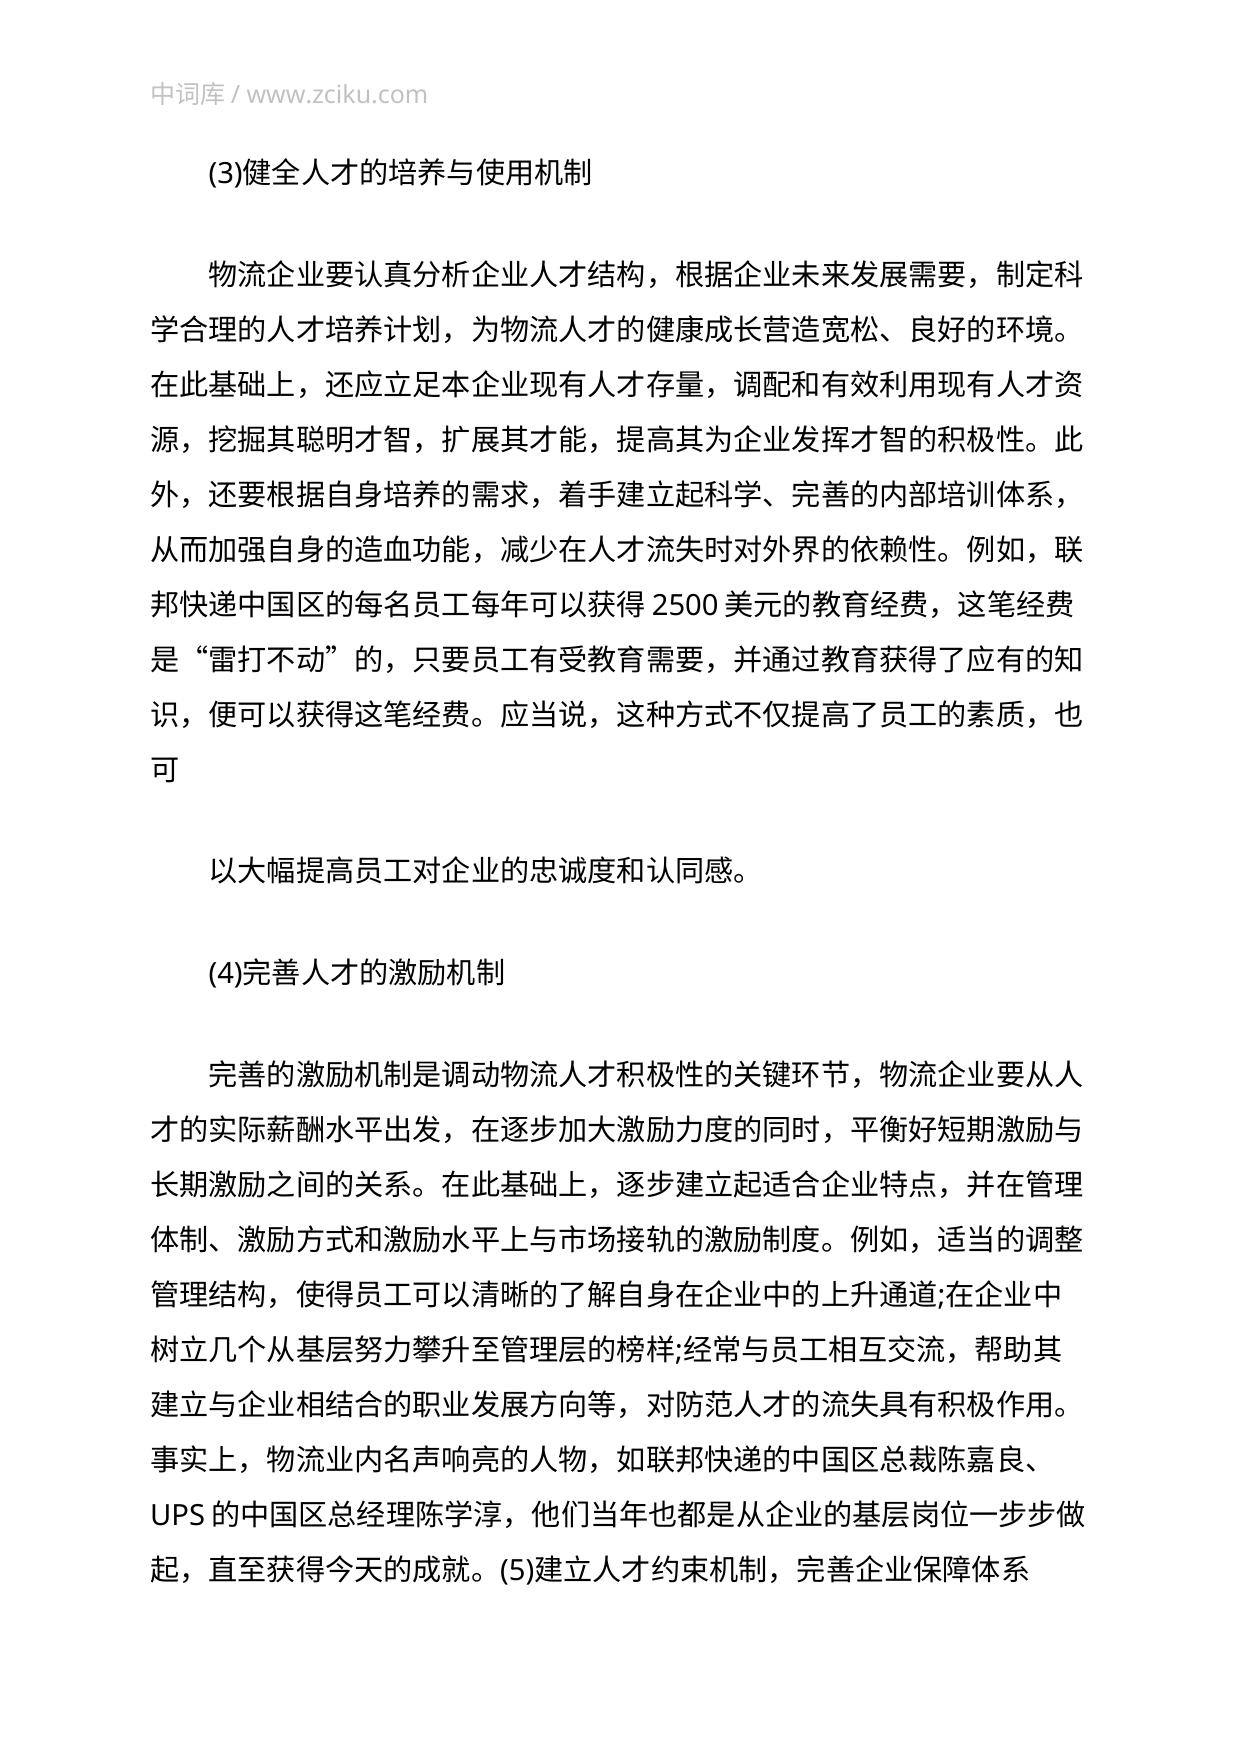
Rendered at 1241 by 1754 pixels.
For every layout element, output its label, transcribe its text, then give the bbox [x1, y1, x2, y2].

text (3)健全人才的培养与使用机制 [150, 150, 1090, 192]
text 以大幅提高员工对企业的忠诚度和认同感。 [150, 848, 1090, 890]
text (4)完善人才的激励机制 [150, 950, 1090, 992]
text 物流企业要认真分析企业人才结构，根据企业未来发展需要，制定科学合理的人才培养计划，为物流人才的健康成长营造宽松、良好的环境。在此基础上，还应立足本企业现有人才存量，调配和有效利用现有人才资源，挖掘其聪明才智，扩展其才能，提高其为企业发挥才智的积极性。此外，还要根据自身培养的需求，着手建立起科学、完善的内部培训体系，从而加强自身的造血功能，减少在人才流失时对外界的依赖性。例如，联邦快递中国区的每名员工每年可以获得2500美元的教育经费，这笔经费是“雷打不动”的，只要员工有受教育需要，并通过教育获得了应有的知识，便可以获得这笔经费。应当说，这种方式不仅提高了员工的素质，也可 [150, 252, 1090, 788]
text 完善的激励机制是调动物流人才积极性的关键环节，物流企业要从人才的实际薪酬水平出发，在逐步加大激励力度的同时，平衡好短期激励与长期激励之间的关系。在此基础上，逐步建立起适合企业特点，并在管理体制、激励方式和激励水平上与市场接轨的激励制度。例如，适当的调整管理结构，使得员工可以清晰的了解自身在企业中的上升通道;在企业中树立几个从基层努力攀升至管理层的榜样;经常与员工相互交流，帮助其建立与企业相结合的职业发展方向等，对防范人才的流失具有积极作用。事实上，物流业内名声响亮的人物，如联邦快递的中国区总裁陈嘉良、UPS的中国区总经理陈学淳，他们当年也都是从企业的基层岗位一步步做起，直至获得今天的成就。(5)建立人才约束机制，完善企业保障体系 [150, 1052, 1090, 1588]
